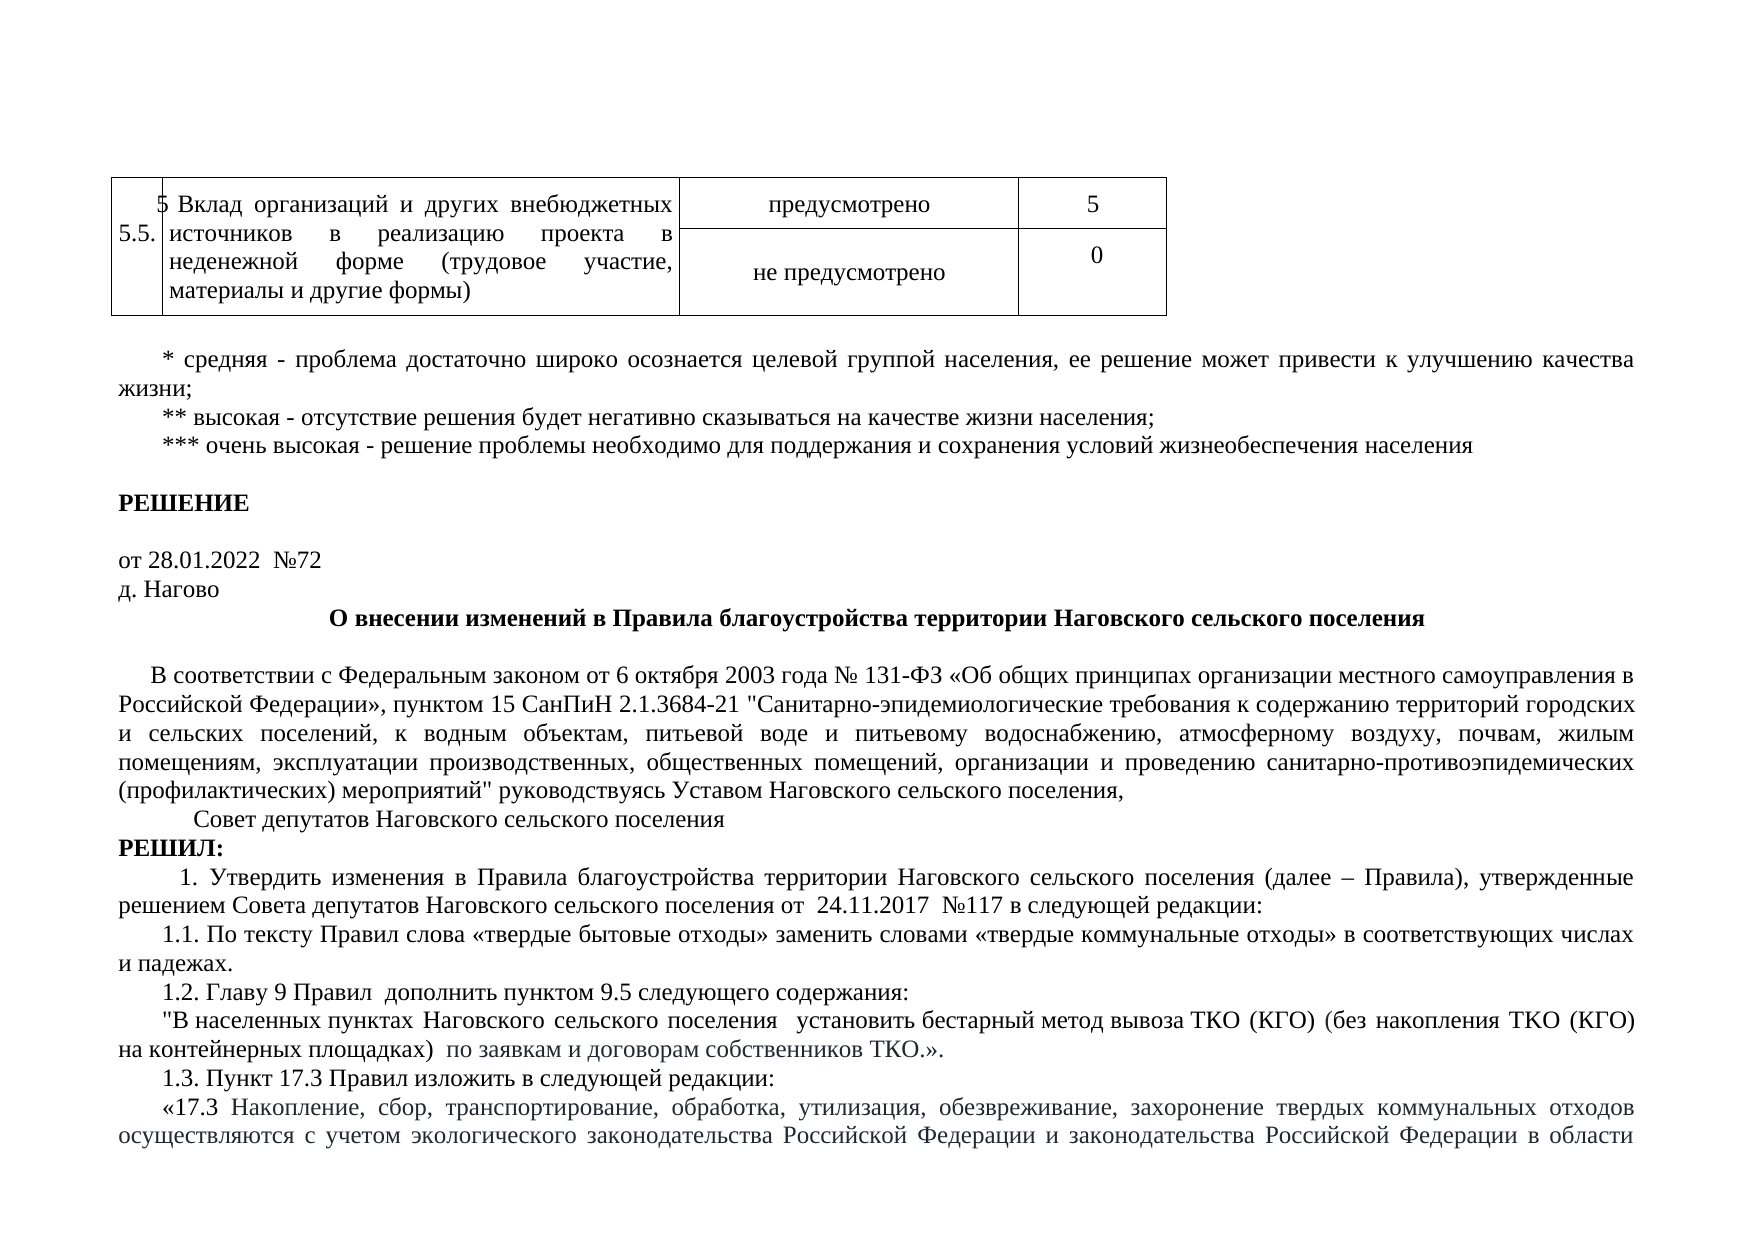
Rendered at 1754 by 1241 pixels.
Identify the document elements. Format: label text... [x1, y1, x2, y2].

text 1.1. По тексту Правил слова «твердые бытовые отходы» заменить словами «твердые коммунальные отходы» в соответствующих числах и падежах. [118, 919, 1636, 977]
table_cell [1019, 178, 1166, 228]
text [118, 1092, 1636, 1149]
text 1. Утвердить изменения в Правила благоустройства территории Наговского сельского поселения (далее – Правила), утвержденные решением Совета депутатов Наговского сельского поселения от 24.11.2017 №117 в следующей редакции: [118, 862, 1636, 919]
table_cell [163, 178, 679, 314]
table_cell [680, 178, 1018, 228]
text "В населенных пунктах Наговского сельского поселения установить бестарный метод вывоза ТКО (КГО) (без накопления TKO (КГО) на контейнерных площадках) по заявкам и договорам собственников ТКО.». [118, 1006, 1636, 1063]
text * средняя - проблема достаточно широко осознается целевой группой населения, ее решение может привести к улучшению качества жизни; [118, 344, 1636, 402]
text Совет депутатов Наговского сельского поселения [118, 804, 1636, 833]
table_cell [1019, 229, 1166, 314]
text ** высокая - отсутствие решения будет негативно сказываться на качестве жизни населения; [118, 402, 1636, 431]
text *** очень высокая - решение проблемы необходимо для поддержания и сохранения условий жизнеобеспечения населения [118, 431, 1636, 459]
text О внесении изменений в Правила благоустройства территории Наговского сельского поселения [118, 603, 1636, 632]
text РЕШИЛ: [118, 833, 1636, 862]
text д. Нагово [118, 574, 1636, 603]
text В соответствии с Федеральным законом от 6 октября 2003 года № 131-ФЗ «Об общих принципах организации местного самоуправления в Российской Федерации», пунктом 15 СанПиН 2.1.3684-21 "Санитарно-эпидемиологические требования к содержанию территорий городских и сельских поселений, к водным объектам, питьевой воде и питьевому водоснабжению, атмосферному воздуху, почвам, жилым помещениям, эксплуатации производственных, общественных помещений, организации и проведению санитарно-противоэпидемических (профилактических) мероприятий" руководствуясь Уставом Наговского сельского поселения, [118, 661, 1636, 804]
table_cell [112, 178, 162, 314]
text РЕШЕНИЕ [118, 488, 1636, 517]
text 1.2. Главу 9 Правил дополнить пунктом 9.5 следующего содержания: [118, 977, 1636, 1006]
text 1.3. Пункт 17.3 Правил изложить в следующей редакции: [118, 1063, 1636, 1092]
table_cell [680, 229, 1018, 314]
text от 28.01.2022 №72 [118, 546, 1636, 574]
